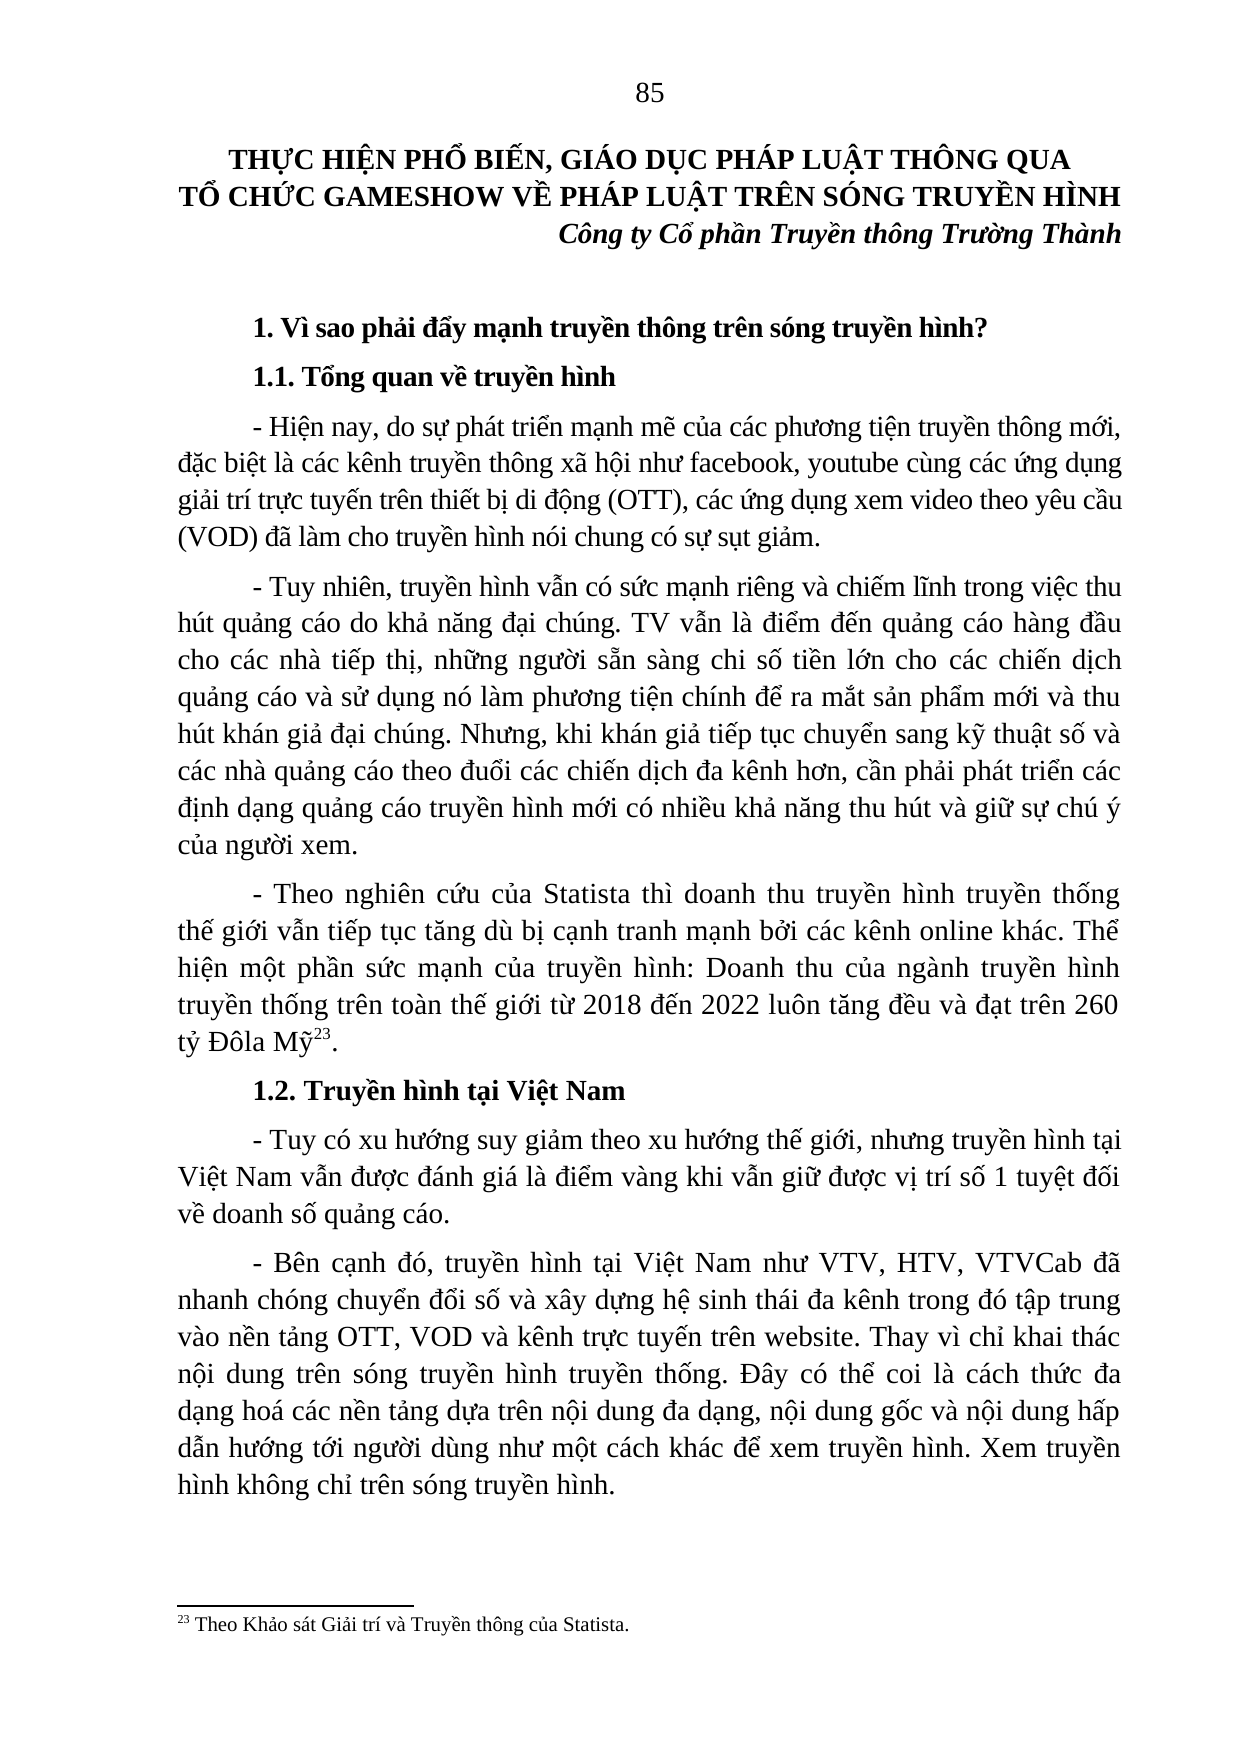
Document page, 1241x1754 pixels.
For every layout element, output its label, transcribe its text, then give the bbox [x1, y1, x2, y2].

text Công ty Cổ phần Truyền thông Trường Thành [177, 216, 1122, 249]
text - Tuy nhiên, truyền hình vẫn có sức mạnh riêng và chiếm lĩnh trong việc thu hút quảng cáo do khả năng đại chúng. TV vẫn là điểm đến quảng cáo hàng đầu cho các nhà tiếp thị, những người sẵn sàng chi số tiền lớn cho các chiến dịch quảng cáo và sử dụng nó làm phương tiện chính để ra mắt sản phẩm mới và thu hút khán giả đại chúng. Nhưng, khi khán giả tiếp tục chuyển sang kỹ thuật số và các nhà quảng cáo theo đuổi các chiến dịch đa kênh hơn, cần phải phát triển các định dạng quảng cáo truyền hình mới có nhiều khả năng thu hút và giữ sự chú ý của người xem. [177, 569, 1122, 860]
text THỰC HIỆN PHỔ BIẾN, GIÁO DỤC PHÁP LUẬT THÔNG QUA [177, 142, 1122, 176]
text 1. Vì sao phải đẩy mạnh truyền thông trên sóng truyền hình? [177, 310, 1122, 343]
text 1.1. Tổng quan về truyền hình [177, 359, 1122, 393]
text - Theo nghiên cứu của Statista thì doanh thu truyền hình truyền thống thế giới vẫn tiếp tục tăng dù bị cạnh tranh mạnh bởi các kênh online khác. Thể hiện một phần sức mạnh của truyền hình: Doanh thu của ngành truyền hình truyền thống trên toàn thế giới từ 2018 đến 2022 luôn tăng đều và đạt trên 260 tỷ Đôla Mỹ. [177, 876, 1122, 1057]
text TỔ CHỨC GAMESHOW VỀ PHÁP LUẬT TRÊN SÓNG TRUYỀN HÌNH [177, 179, 1122, 212]
text - Bên cạnh đó, truyền hình tại Việt Nam như VTV, HTV, VTVCab đã nhanh chóng chuyển đổi số và xây dựng hệ sinh thái đa kênh trong đó tập trung vào nền tảng OTT, VOD và kênh trực tuyến trên website. Thay vì chỉ khai thác nội dung trên sóng truyền hình truyền thống. Đây có thể coi là cách thức đa dạng hoá các nền tảng dựa trên nội dung đa dạng, nội dung gốc và nội dung hấp dẫn hướng tới người dùng như một cách khác để xem truyền hình. Xem truyền hình không chỉ trên sóng truyền hình. [177, 1246, 1122, 1500]
text - Hiện nay, do sự phát triển mạnh mẽ của các phương tiện truyền thông mới, đặc biệt là các kênh truyền thông xã hội như facebook, youtube cùng các ứng dụng giải trí trực tuyến trên thiết bị di động (OTT), các ứng dụng xem video theo yêu cầu (VOD) đã làm cho truyền hình nói chung có sự sụt giảm. [177, 409, 1122, 553]
text 1.2. Truyền hình tại Việt Nam [177, 1073, 1122, 1107]
text - Tuy có xu hướng suy giảm theo xu hướng thế giới, nhưng truyền hình tại Việt Nam vẫn được đánh giá là điểm vàng khi vẫn giữ được vị trí số 1 tuyệt đối về doanh số quảng cáo. [177, 1122, 1122, 1230]
